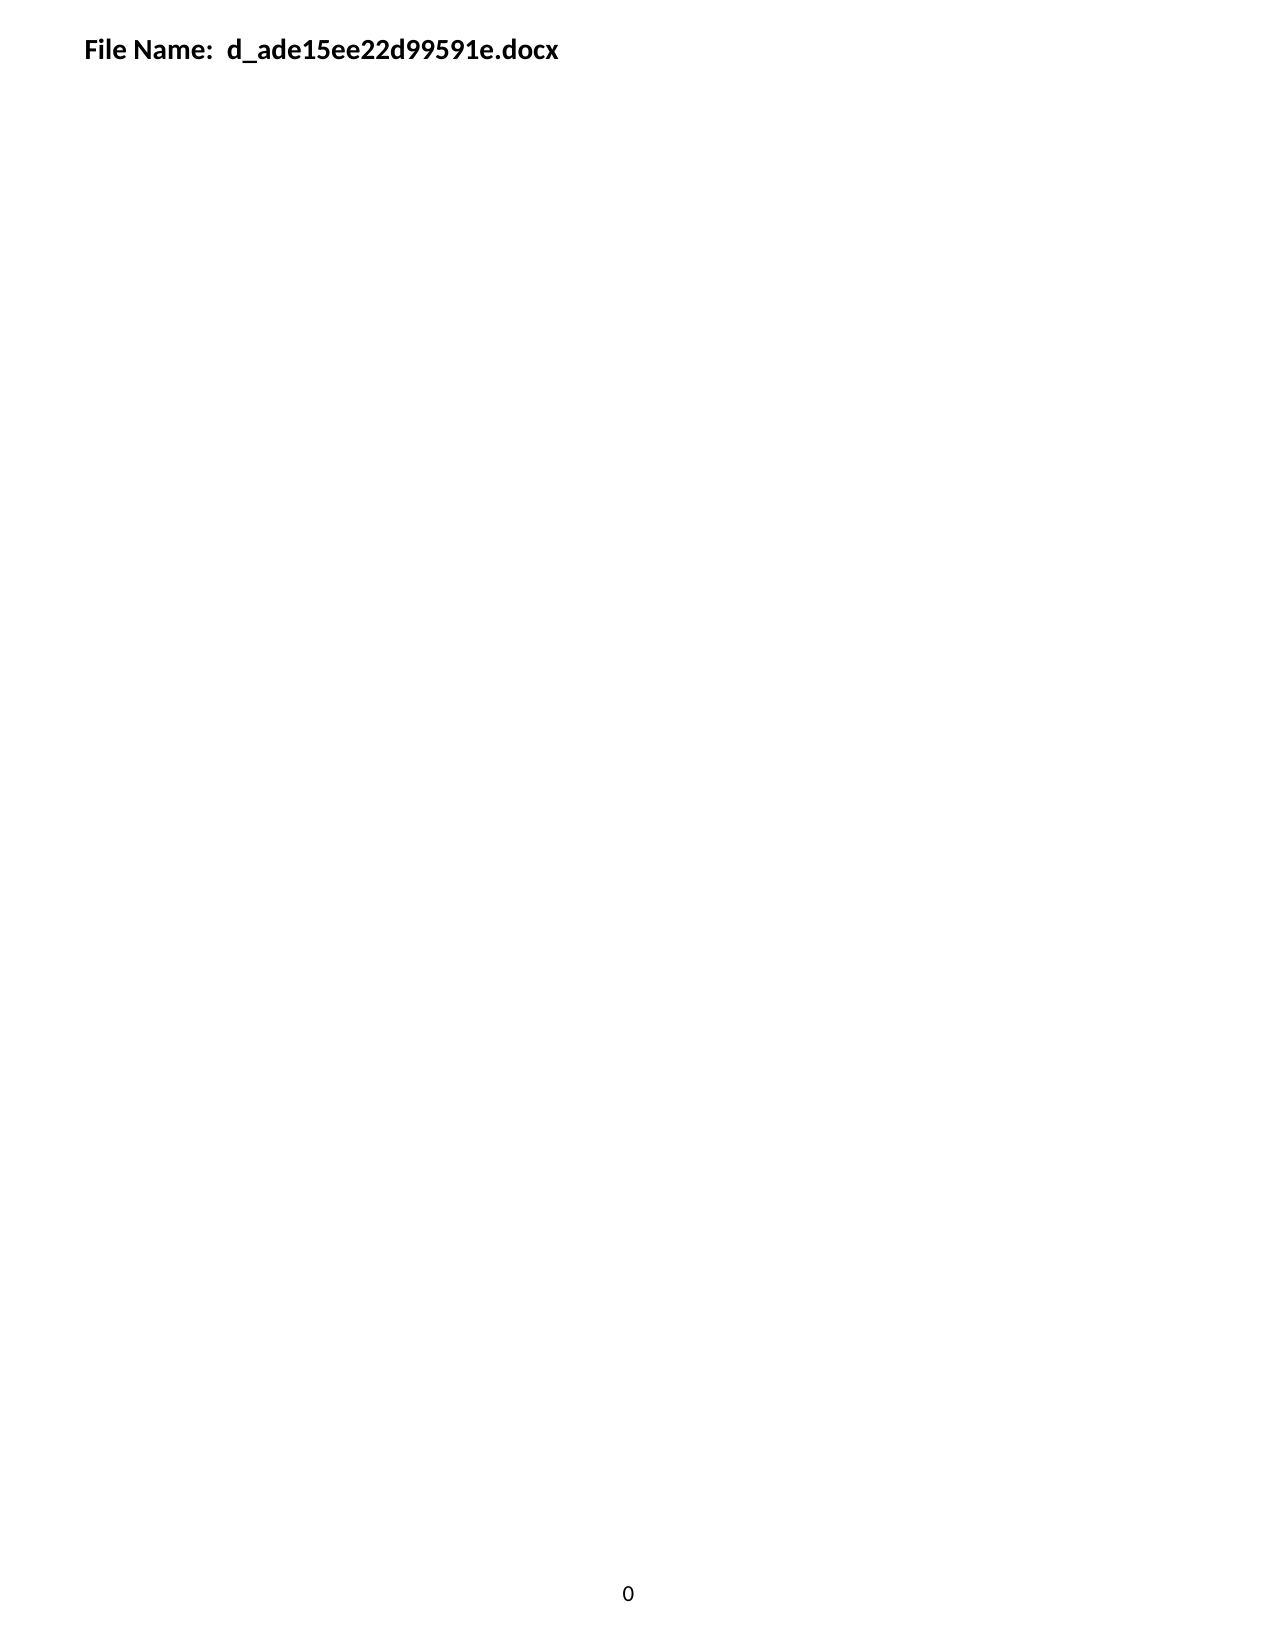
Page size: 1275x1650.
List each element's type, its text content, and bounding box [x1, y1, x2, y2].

text File Name: NEFSC IC_Greater Atlantic Region Commercial Fishing Cost Survey—Handgear_02.17.2022 [84, 31, 1172, 67]
